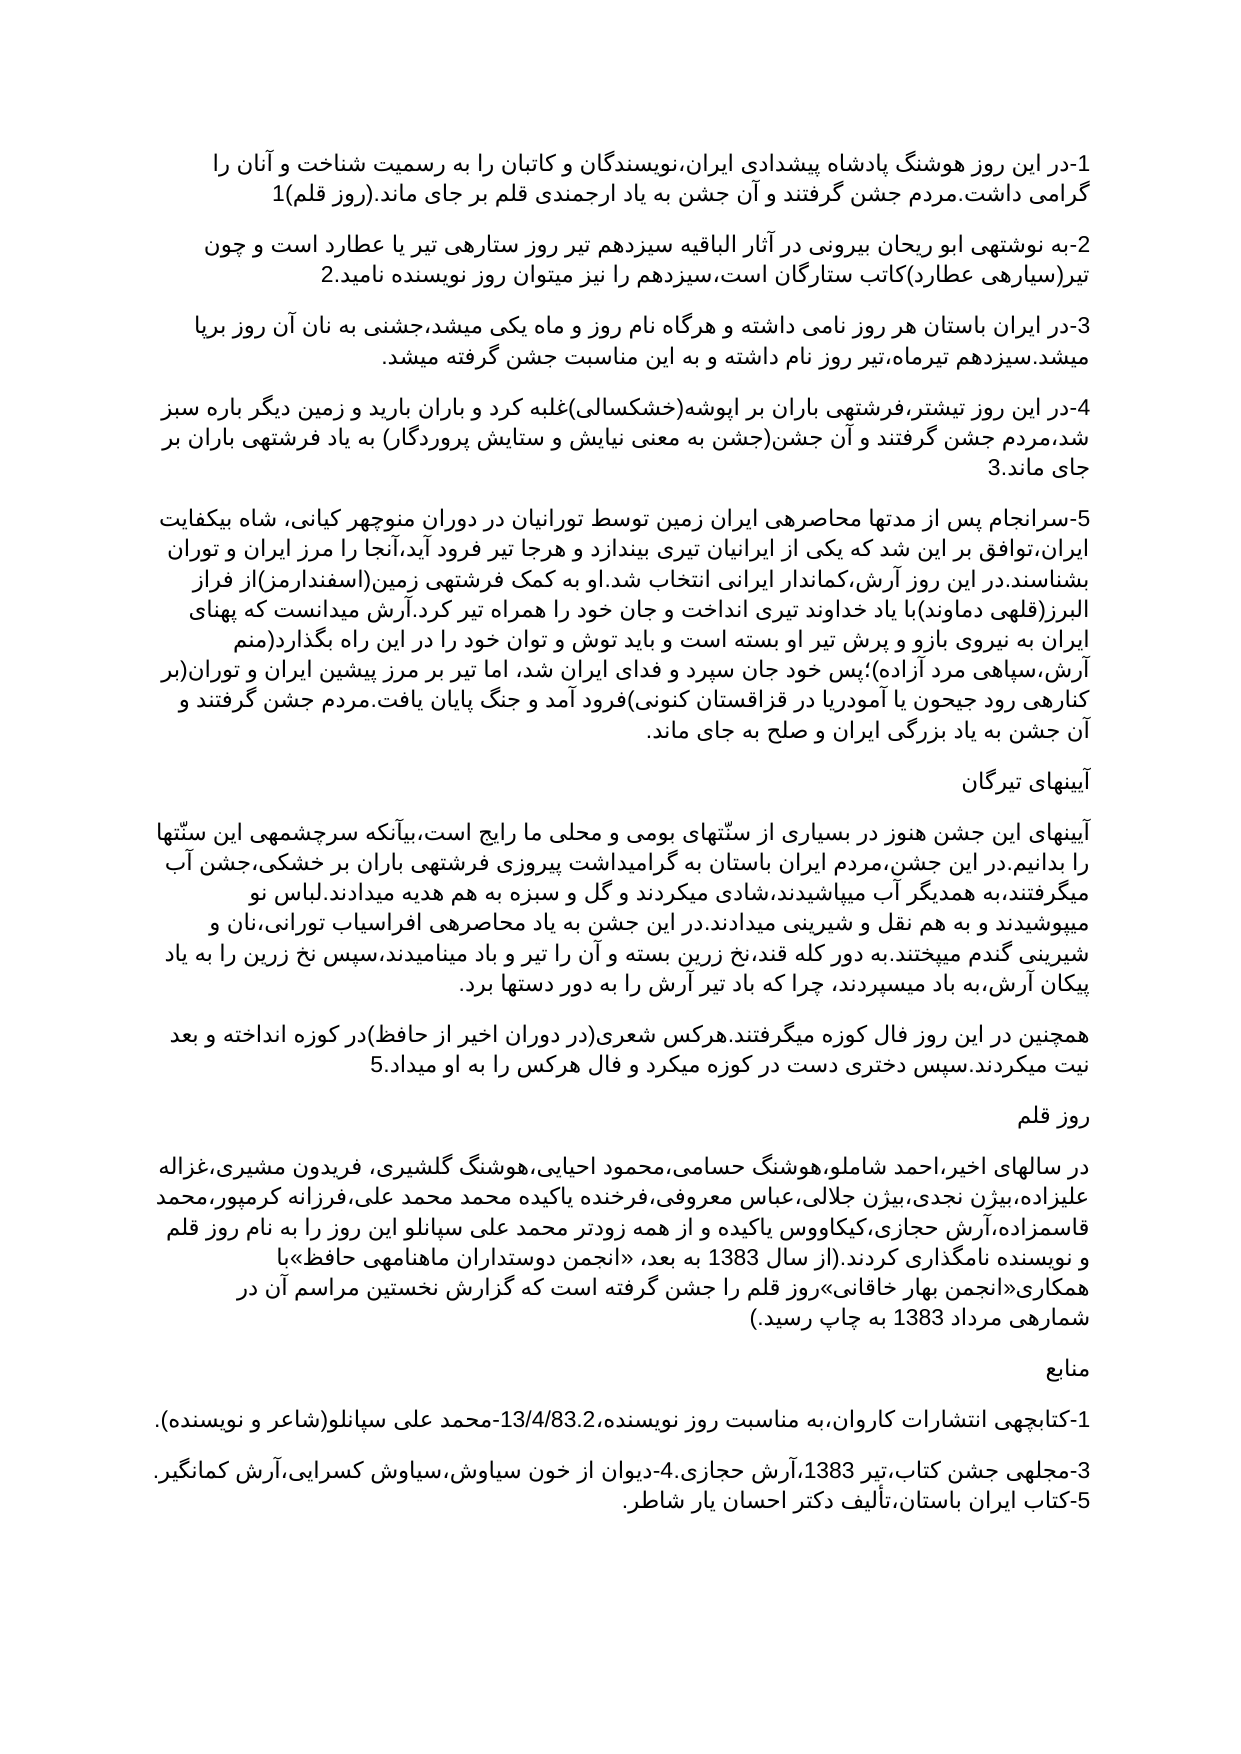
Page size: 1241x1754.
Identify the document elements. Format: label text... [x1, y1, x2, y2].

text 2-به نوشته‏ی ابو ریحان بیرونی در آثار الباقیه سیزدهم تیر روز ستاره‏ی تیر یا عطارد است‏ و چون تیر(سیاره‏ی عطارد)کاتب ستارگان است،سیزدهم را نیز می‏توان روز نویسنده نامید.2 [150, 231, 1090, 288]
text 1-کتابچه‏ی انتشارات کاروان،به مناسبت روز نویسنده،13/4/83.2-محمد علی سپانلو(شاعر و نویسنده). [150, 1406, 1090, 1433]
text آیین‏های این جشن هنوز در بسیاری از سنّت‏های بومی و محلی ما رایج است،بی‏آن‏که‏ سرچشمه‏ی این سنّت‏ها را بدانیم.در این جشن،مردم ایران باستان به گرامی‏داشت پیروزی‏ فرشته‏ی باران بر خشکی،جشن آب می‏گرفتند،به هم‏دیگر آب می‏پاشیدند،شادی می‏کردند و گل و سبزه به هم هدیه می‏دادند.لباس نو می‏پوشیدند و به هم نقل و شیرینی می‏دادند.در این‏ جشن به یاد محاصره‏ی افراسیاب تورانی،نان و شیرینی گندم می‏پختند.به دور کله قند،نخ‏ زرین بسته و آن را تیر و باد می‏نامیدند،سپس نخ زرین را به یاد پیکان آرش،به باد می‏سپردند، چرا که باد تیر آرش را به دور دست‏ها برد. [150, 819, 1090, 996]
text 4-در این روز تیشتر،فرشته‏ی باران بر اپوشه(خشک‏سالی)غلبه کرد و باران بارید و زمین‏ دیگر باره سبز شد،مردم جشن گرفتند و آن جشن(جشن به معنی نیایش و ستایش پروردگار) به یاد فرشته‏ی باران بر جای ماند.3 [150, 394, 1090, 481]
text 3-مجله‏ی جشن کتاب،تیر 1383،آرش حجازی.4-دیوان از خون سیاوش،سیاوش کسرایی،آرش‏ کمانگیر.5-کتاب ایران باستان،تألیف دکتر احسان یار شاطر. [150, 1457, 1090, 1514]
text روز قلم [150, 1102, 1090, 1128]
text 3-در ایران باستان هر روز نامی داشته و هرگاه نام روز و ماه یکی می‏شد،جشنی به نان آن‏ روز برپا می‏شد.سیزدهم تیرماه،تیر روز نام داشته و به این مناسبت جشن گرفته می‏شد. [150, 312, 1090, 369]
text 5-سرانجام پس از مدت‏ها محاصره‏ی ایران زمین توسط تورانیان در دوران منوچهر کیانی، شاه بی‏کفایت ایران،توافق بر این شد که یکی از ایرانیان تیری بیندازد و هرجا تیر فرود آید،آن‏جا را مرز ایران و توران بشناسند.در این روز آرش،کماندار ایرانی انتخاب شد.او به کمک فرشته‏ی‏ زمین(اسفندارمز)از فراز البرز(قله‏ی دماوند)با یاد خداوند تیری انداخت و جان خود را همراه تیر کرد.آرش می‏دانست که پهنای ایران به نیروی بازو و پرش تیر او بسته است و باید توش و توان‏ خود را در این راه بگذارد(منم آرش،سپاهی مرد آزاده)؛پس خود جان سپرد و فدای ایران شد، اما تیر بر مرز پیشین ایران و توران(بر کناره‏ی رود جیحون یا آمودریا در قزاقستان کنونی)فرود آمد و جنگ پایان یافت.مردم جشن گرفتند و آن جشن به یاد بزرگی ایران و صلح به جای ماند. [150, 505, 1090, 743]
text منابع [150, 1355, 1090, 1382]
text در سال‏های اخیر،احمد شاملو،هوشنگ حسامی،محمود احیایی،هوشنگ گلشیری، فریدون مشیری،غزاله علیزاده،بیژن نجدی،بیژن جلالی،عباس معروفی،فرخنده یاکیده محمد محمد علی،فرزانه کرم‏پور،محمد قاسم‏زاده،آرش حجازی،کیکاووس یاکیده و از همه زودتر محمد علی سپانلو این روز را به نام روز قلم و نویسنده نام‏گذاری کردند.(از سال 1383 به بعد، «انجمن دوستداران ماهنامه‏ی حافظ»با همکاری«انجمن بهار خاقانی»روز قلم را جشن گرفته‏ است که گزارش نخستین مراسم آن در شماره‏ی مرداد 1383 به چاپ رسید.) [150, 1153, 1090, 1331]
text آیین‏های تیرگان [150, 768, 1090, 794]
text هم‏چنین در این روز فال کوزه می‏گرفتند.هرکس شعری(در دوران اخیر از حافظ)در کوزه‏ انداخته و بعد نیت می‏کردند.سپس دختری دست در کوزه می‏کرد و فال هرکس را به او می‏داد.5 [150, 1021, 1090, 1077]
text 1-در این روز هوشنگ پادشاه پیشدادی ایران،نویسندگان و کاتبان را به رسمیت شناخت و آنان را گرامی داشت.مردم جشن گرفتند و آن جشن به یاد ارجمندی قلم بر جای ماند.(روز قلم)1 [150, 150, 1090, 207]
